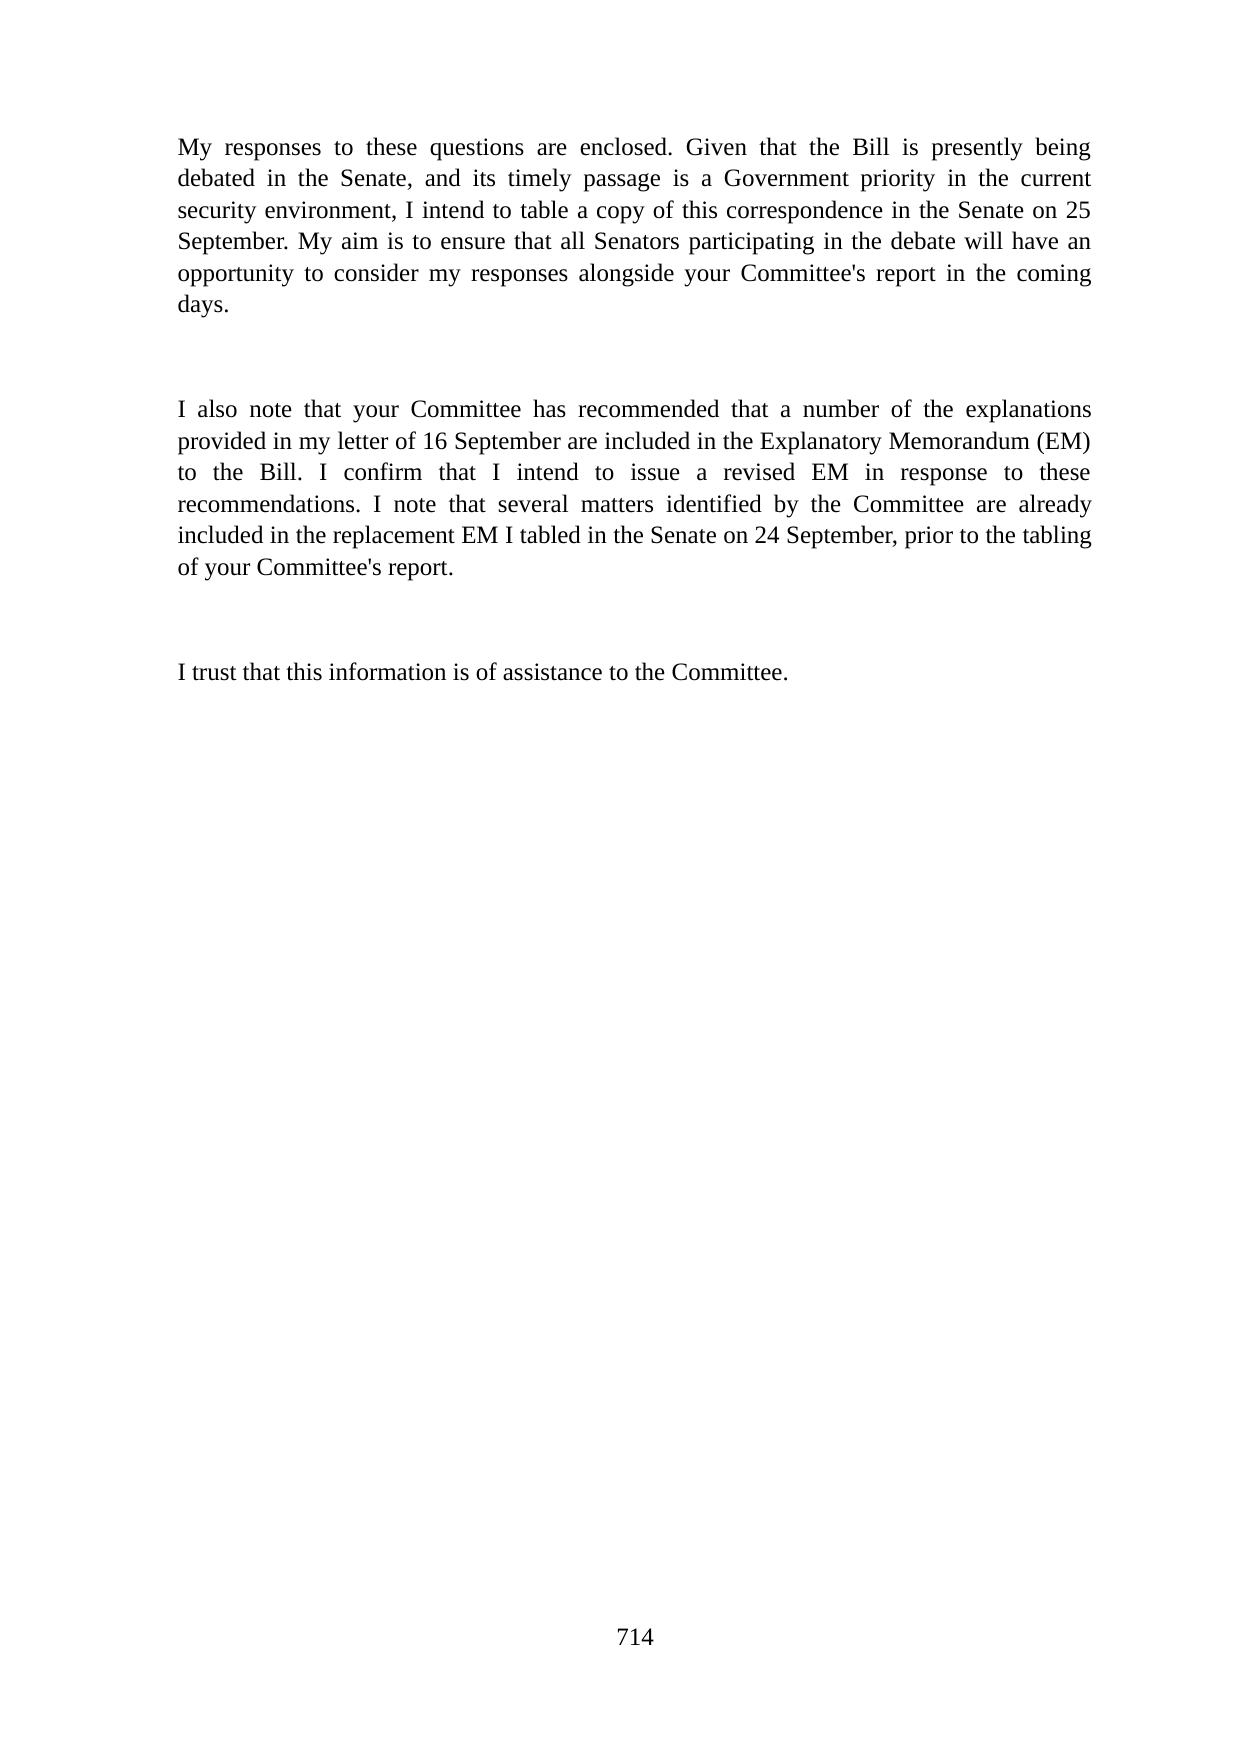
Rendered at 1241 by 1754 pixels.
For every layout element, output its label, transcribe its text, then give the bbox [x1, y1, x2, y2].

text My responses to these questions are enclosed. Given that the Bill is presently being debated in the Senate, and its timely passage is a Government priority in the current security environment, I intend to table a copy of this correspondence in the Senate on 25 September. My aim is to ensure that all Senators participating in the debate will have an opportunity to consider my responses alongside your Committee's report in the coming days. [177, 132, 1092, 318]
text I also note that your Committee has recommended that a number of the explanations provided in my letter of 16 September are included in the Explanatory Memorandum (EM) to the Bill. I confirm that I intend to issue a revised EM in response to these recommendations. I note that several matters identified by the Committee are already included in the replacement EM I tabled in the Senate on 24 September, prior to the tabling of your Committee's report. [177, 394, 1092, 581]
text I trust that this information is of assistance to the Committee. [177, 657, 1092, 686]
